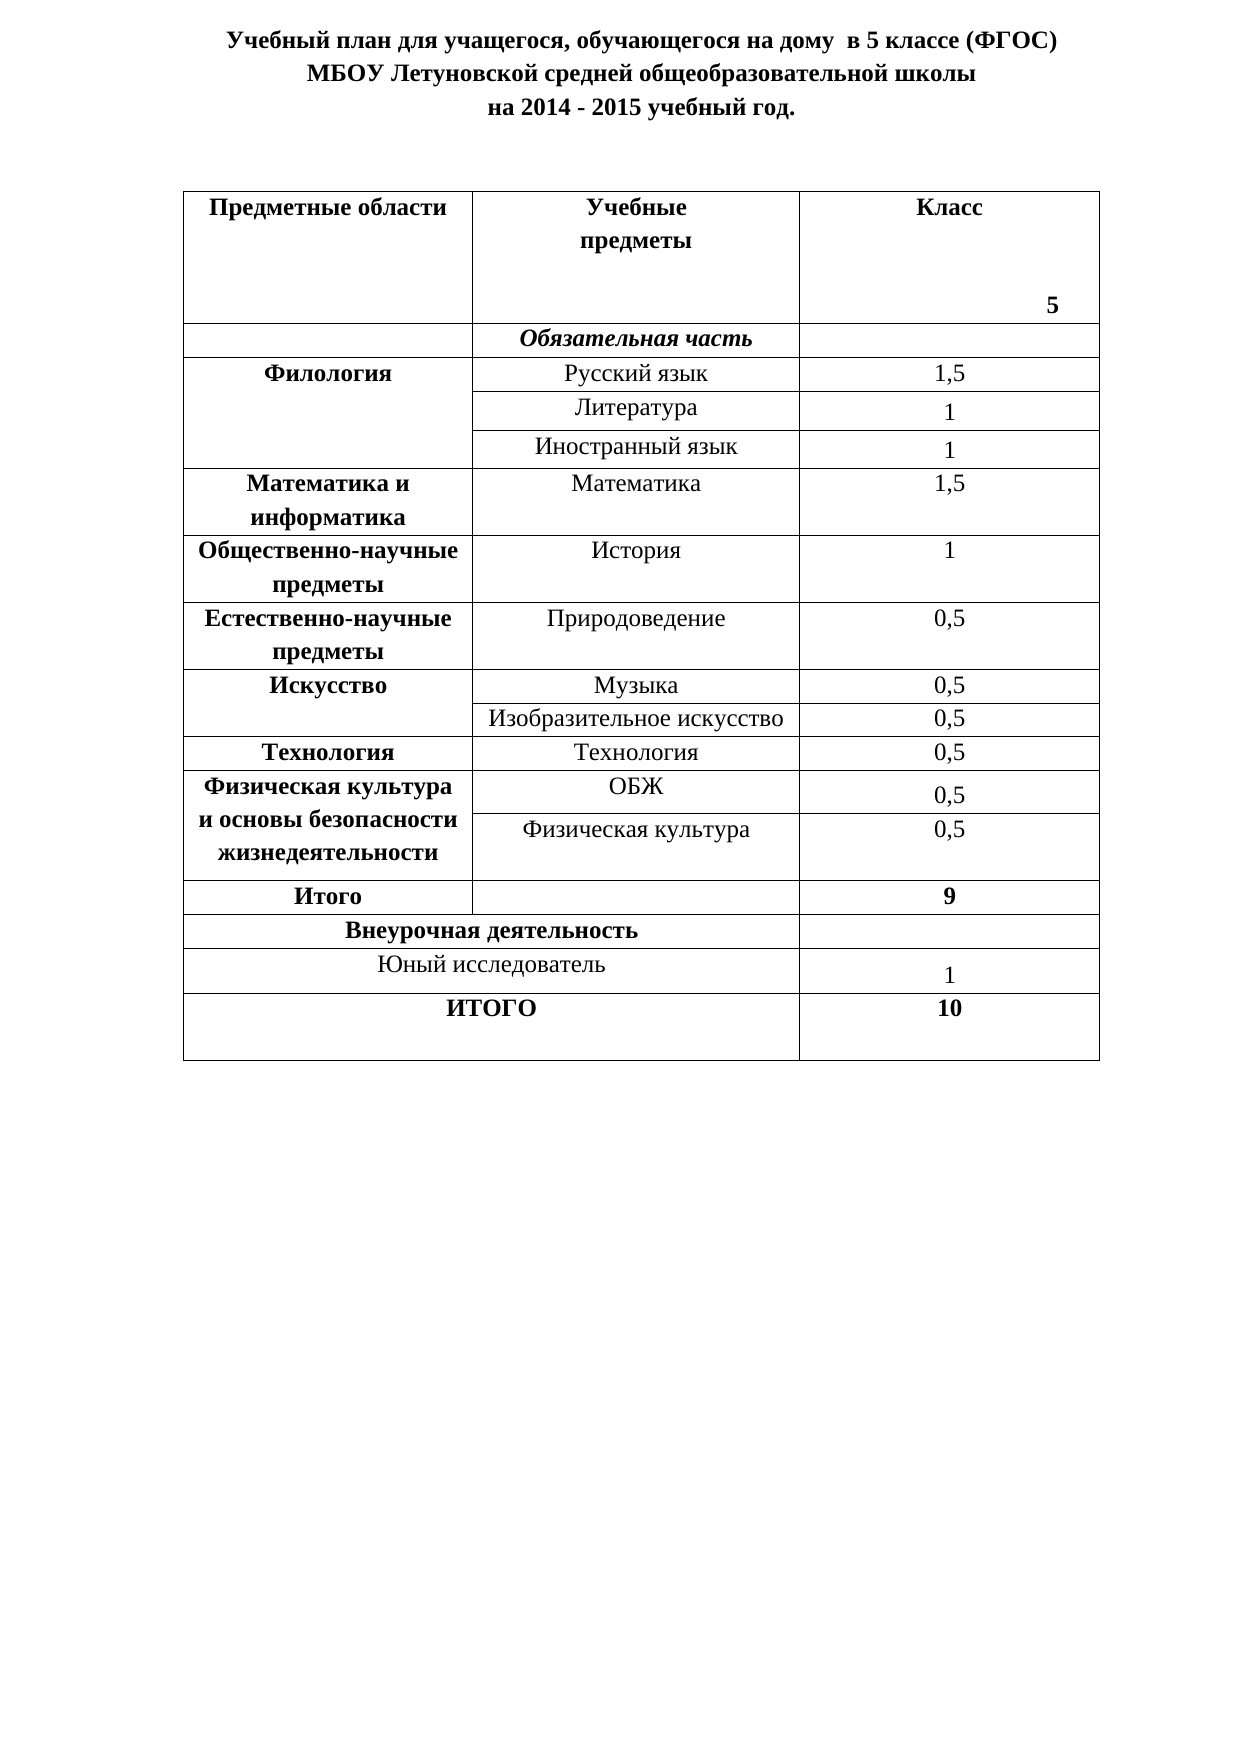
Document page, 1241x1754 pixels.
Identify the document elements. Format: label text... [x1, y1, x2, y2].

table_cell [800, 324, 1099, 357]
table_cell [184, 324, 472, 357]
table_cell Литература [473, 392, 799, 430]
table_cell ОБЖ [473, 771, 799, 813]
table_cell Музыка [473, 670, 799, 702]
table_cell [473, 881, 799, 914]
table_cell 0,5 [800, 771, 1099, 813]
table_cell 1,5 [800, 469, 1099, 534]
text МБОУ Летуновской средней общеобразовательной школы [131, 58, 1152, 87]
table_cell Технология [184, 737, 472, 770]
table_cell 0,5 [800, 603, 1099, 669]
table_header Учебные предметы [473, 192, 799, 322]
table_header Предметные области [184, 192, 472, 322]
table_cell 0,5 [800, 670, 1099, 702]
table_cell Обязательная часть [473, 324, 799, 357]
table_cell 1 [800, 392, 1099, 430]
table_cell Русский язык [473, 358, 799, 391]
table_cell 9 [800, 881, 1099, 914]
table_cell Внеурочная деятельность [184, 915, 799, 948]
table_header Класс 5 [800, 192, 1099, 322]
table_cell Природоведение [473, 603, 799, 669]
table_cell История [473, 536, 799, 602]
table_cell [800, 915, 1099, 948]
table_cell 10 [800, 994, 1099, 1059]
table_cell Общественно-научные предметы [184, 536, 472, 602]
table_cell 0,5 [800, 814, 1099, 880]
table_cell 1,5 [800, 358, 1099, 391]
text на 2014 - 2015 учебный год. [131, 92, 1152, 120]
table_cell Изобразительное искусство [473, 704, 799, 736]
table_cell 0,5 [800, 704, 1099, 736]
table_cell Математика [473, 469, 799, 534]
table_cell Итого [184, 881, 472, 914]
table_cell 1 [800, 536, 1099, 602]
table_cell Математика и информатика [184, 469, 472, 534]
table_cell Иностранный язык [473, 431, 799, 467]
table_cell Естественно-научные предметы [184, 603, 472, 669]
table_cell Филология [184, 358, 472, 467]
table_cell Физическая культура [473, 814, 799, 880]
table_cell Физическая культура и основы безопасности жизнедеятельности [184, 771, 472, 880]
table_cell 1 [800, 431, 1099, 467]
table_cell 1 [800, 949, 1099, 992]
table_cell Искусство [184, 670, 472, 736]
text Учебный план для учащегося, обучающегося на дому в 5 классе (ФГОС) [131, 26, 1152, 54]
table_cell Юный исследователь [184, 949, 799, 992]
table_cell 0,5 [800, 737, 1099, 770]
table_cell Технология [473, 737, 799, 770]
table_cell ИТОГО [184, 994, 799, 1059]
